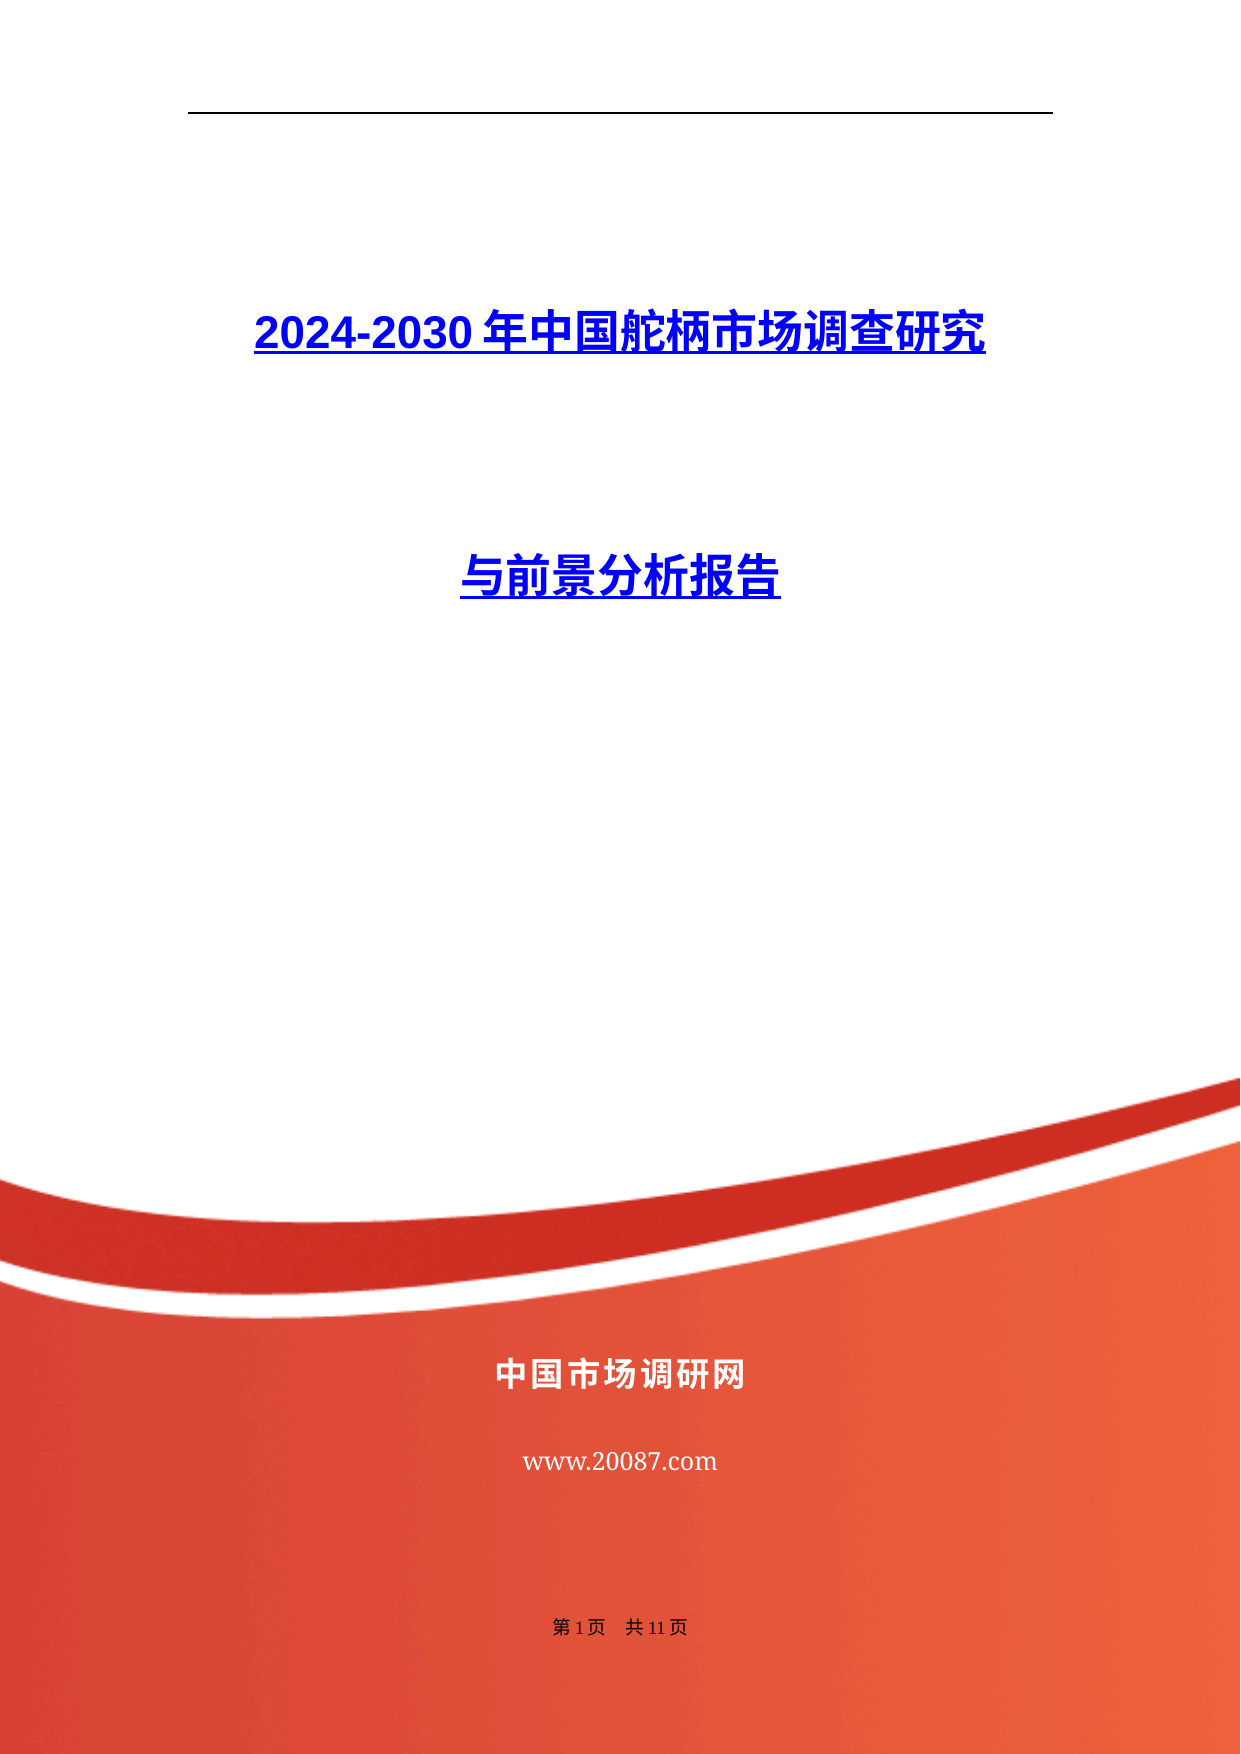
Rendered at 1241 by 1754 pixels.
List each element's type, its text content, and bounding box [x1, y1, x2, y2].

table_header 2024-2030年中国舵柄市场调查研究与前景分析报告 [188, 207, 1053, 773]
text www.20087.com [187, 1428, 1053, 1493]
picture [0, 1006, 1241, 1754]
subtitle 中国市场调研网 [187, 1339, 1053, 1404]
